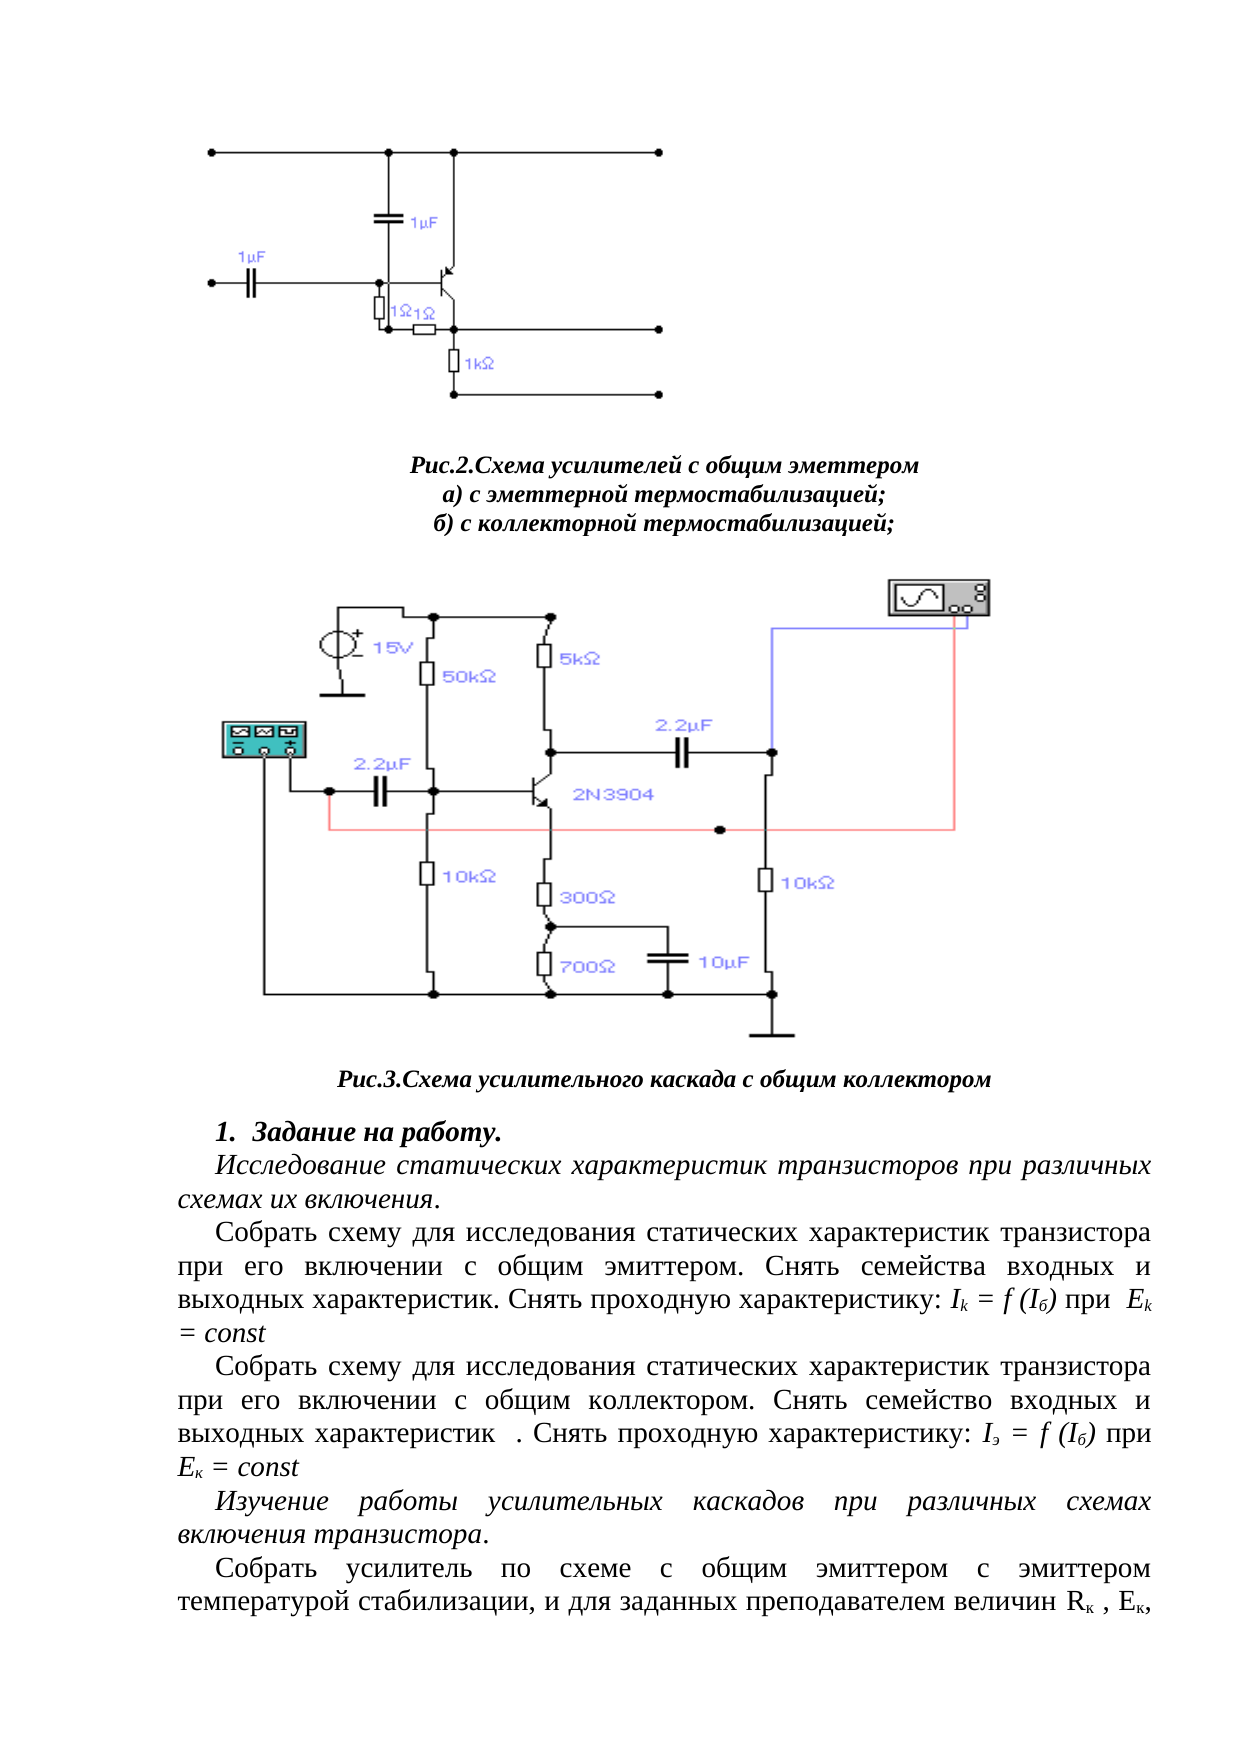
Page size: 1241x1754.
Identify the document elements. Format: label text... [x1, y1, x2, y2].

text Рис.2.Схема усилителей с общим эметтером [177, 451, 1152, 479]
list Задание на работу. [215, 1114, 1152, 1147]
text Рис.3.Схема усилительного каскада с общим коллектором [177, 1064, 1152, 1093]
list Собрать схему для исследования статических характеристик транзистора при его включении с общим коллектором. Снять семейство входных и выходных характеристик . Снять проходную характеристику: Iэ = f (Iб) при Ек = const [177, 1348, 1152, 1483]
list Исследование статических характеристик транзисторов при различных схемах их включения. [177, 1147, 1152, 1214]
text б) с коллекторной термостабилизацией; [177, 508, 1152, 537]
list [177, 1550, 1152, 1617]
picture [177, 536, 1008, 1044]
text а) с эметтерной термостабилизацией; [177, 479, 1152, 508]
list Изучение работы усилительных каскадов при различных схемах включения транзистора. [177, 1483, 1152, 1550]
picture [177, 118, 694, 430]
list Собрать схему для исследования статических характеристик транзистора при его включении с общим эмиттером. Снять семейства входных и выходных характеристик. Снять проходную характеристику: Ik = f (Iб) при Ek = const [177, 1214, 1152, 1348]
